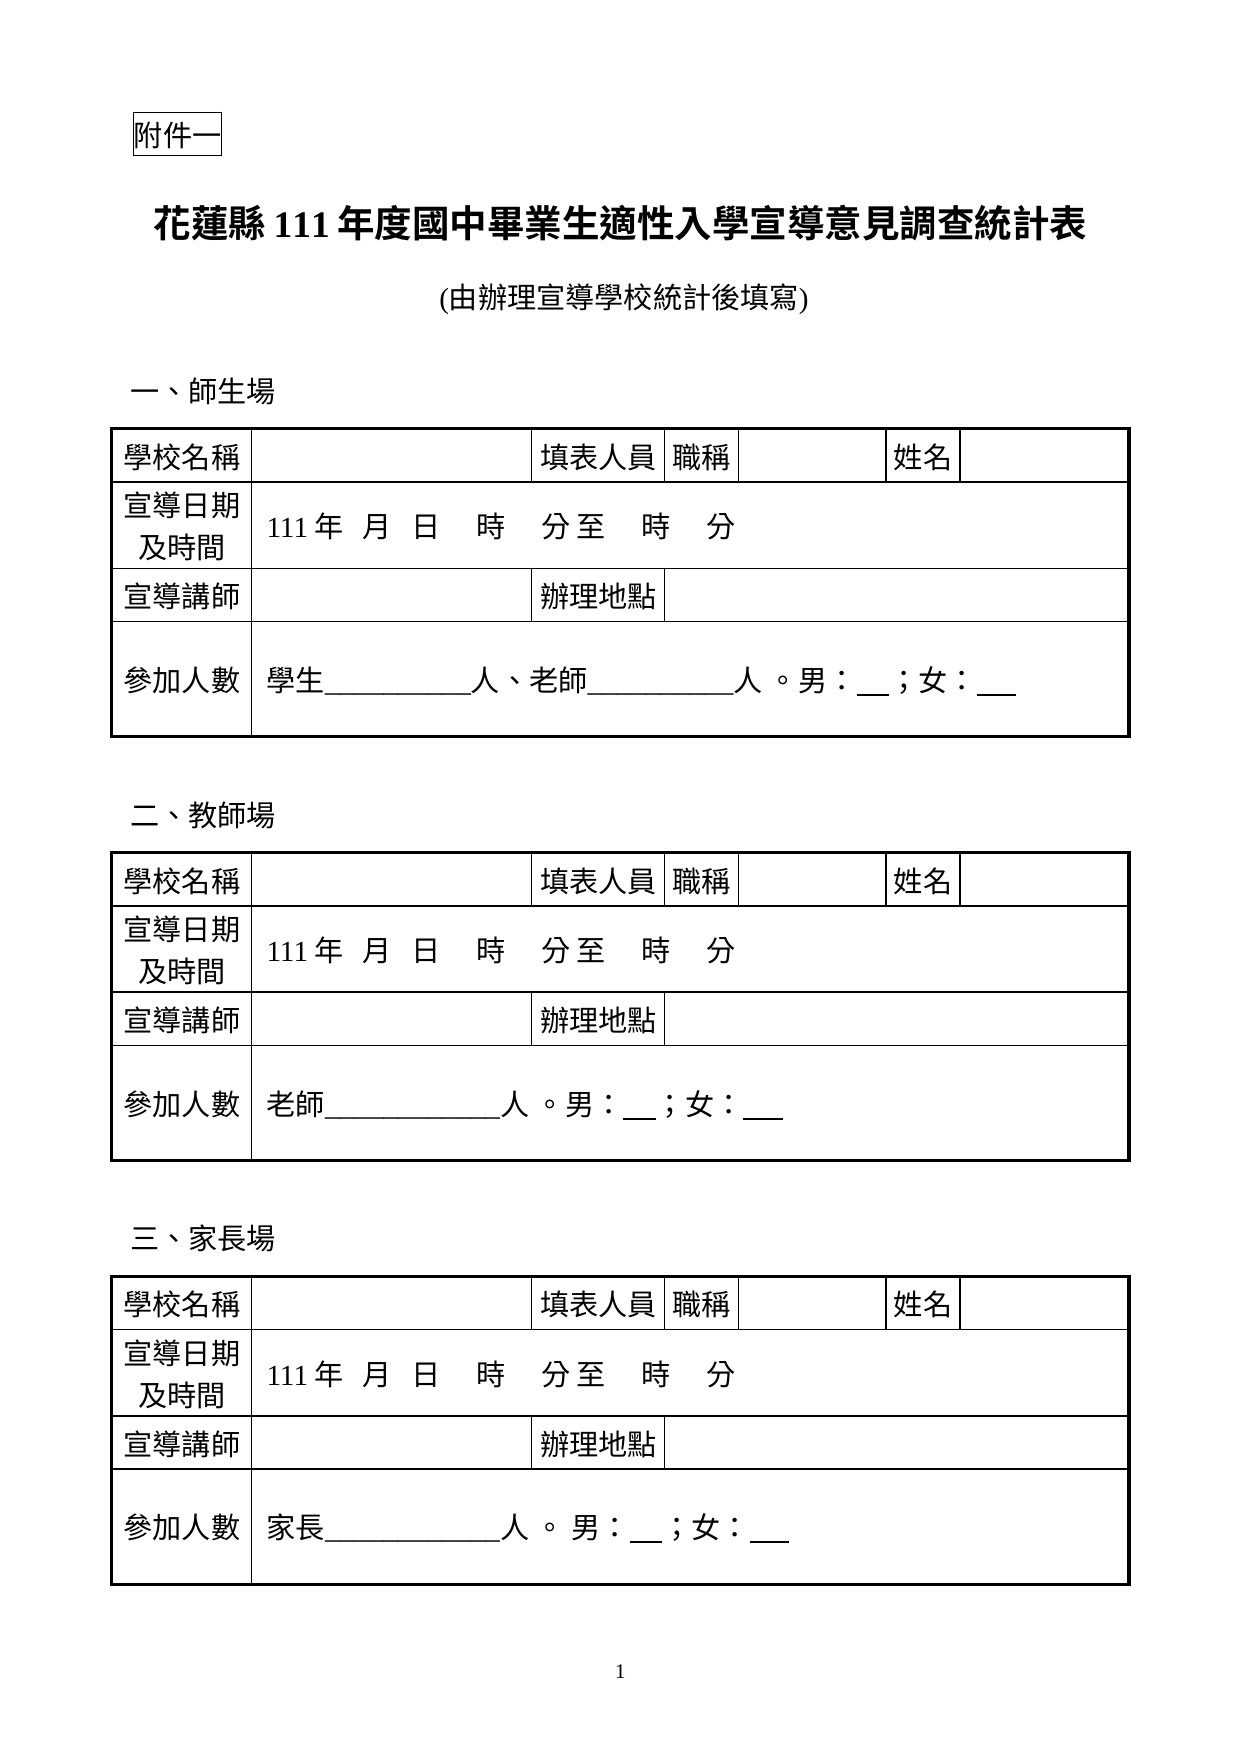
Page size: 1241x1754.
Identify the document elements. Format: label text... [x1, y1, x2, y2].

text 三、家長場 [130, 1199, 1110, 1274]
table_cell 宣導日期及時間 [113, 483, 251, 567]
table_header [739, 430, 885, 481]
table_cell 111年 月 日 時 分 至 時 分 [252, 907, 1127, 991]
table_cell 111年 月 日 時 分 至 時 分 [252, 1330, 1127, 1415]
table_cell 宣導講師 [113, 569, 251, 621]
text 花蓮縣111年度國中畢業生適性入學宣導意見調查統計表 [130, 183, 1110, 258]
table_cell 宣導日期及時間 [113, 1330, 251, 1415]
table_cell 辦理地點 [532, 1417, 664, 1468]
text 二、教師場 [130, 776, 1110, 851]
table_cell 辦理地點 [532, 569, 664, 621]
text 一、師生場 [130, 352, 1110, 427]
table_header 姓名 [887, 430, 959, 481]
table_cell 參加人數 [113, 1046, 251, 1159]
table_cell [252, 1417, 531, 1468]
table_header 姓名 [887, 854, 959, 905]
table_header 填表人員 [532, 430, 664, 481]
table_cell 111年 月 日 時 分 至 時 分 [252, 483, 1127, 567]
table_cell [665, 1417, 1127, 1468]
table_header 填表人員 [532, 1278, 664, 1329]
table_header 學校名稱 [113, 854, 251, 905]
table_cell [665, 993, 1127, 1044]
table_header 職稱 [665, 430, 738, 481]
table_header 姓名 [887, 1278, 959, 1329]
table_header [961, 1278, 1127, 1329]
table_cell 老師____________人 。男： ；女： [252, 1046, 1127, 1159]
table_cell 參加人數 [113, 1470, 251, 1583]
table_header 職稱 [665, 854, 738, 905]
table_header [252, 1278, 531, 1329]
table_header 學校名稱 [113, 1278, 251, 1329]
table_cell 學生__________人、老師__________人 。男： ；女： [252, 622, 1127, 735]
table_header [252, 854, 531, 905]
table_cell 宣導講師 [113, 993, 251, 1044]
table_header [739, 1278, 885, 1329]
table_header [961, 430, 1127, 481]
table_cell [252, 569, 531, 621]
table_header [739, 854, 885, 905]
table_header [252, 430, 531, 481]
table_header 填表人員 [532, 854, 664, 905]
table_cell [665, 569, 1127, 621]
text (由辦理宣導學校統計後填寫) [130, 258, 1110, 333]
table_cell 宣導講師 [113, 1417, 251, 1468]
table_cell 辦理地點 [532, 993, 664, 1044]
table_cell 家長____________人 。 男： ；女： [252, 1470, 1127, 1583]
table_header [961, 854, 1127, 905]
table_cell 參加人數 [113, 622, 251, 735]
table_cell 宣導日期及時間 [113, 907, 251, 991]
table_header 學校名稱 [113, 430, 251, 481]
table_header 職稱 [665, 1278, 738, 1329]
table_cell [252, 993, 531, 1044]
